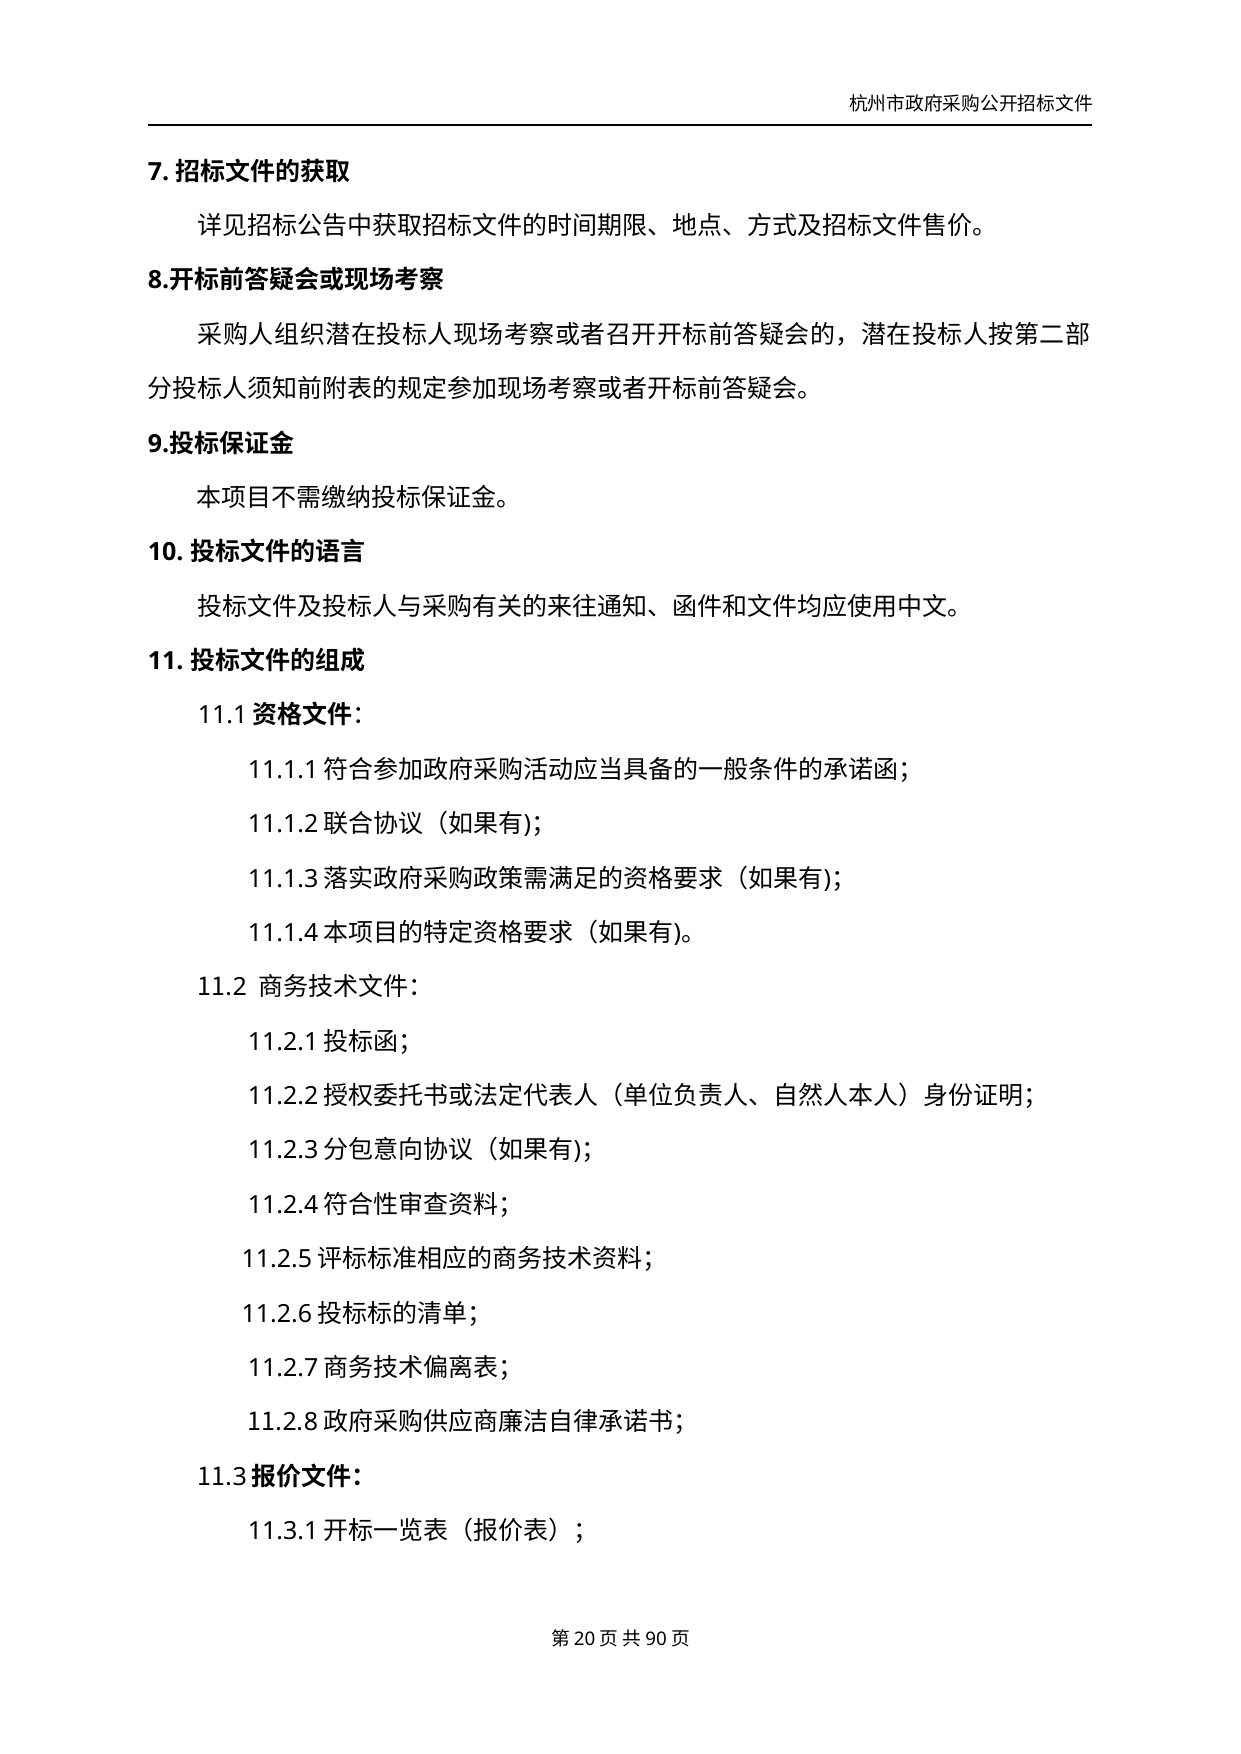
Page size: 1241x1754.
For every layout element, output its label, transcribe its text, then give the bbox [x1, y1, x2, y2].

text 7. 招标文件的获取 [148, 151, 1092, 187]
text 11.2.6投标标的清单； [191, 1293, 1092, 1329]
text 11.2.1投标函； [148, 1021, 1092, 1057]
text 11.1.3落实政府采购政策需满足的资格要求（如果有)； [148, 858, 1092, 894]
text 投标文件及投标人与采购有关的来往通知、函件和文件均应使用中文。 [148, 586, 1092, 622]
text 本项目不需缴纳投标保证金。 [148, 477, 1092, 514]
text 11.2.3分包意向协议（如果有)； [148, 1130, 1092, 1166]
text 采购人组织潜在投标人现场考察或者召开开标前答疑会的，潜在投标人按第二部分投标人须知前附表的规定参加现场考察或者开标前答疑会。 [148, 314, 1092, 405]
text 11. 投标文件的组成 [148, 641, 1092, 677]
text 11.2.4符合性审查资料； [148, 1184, 1092, 1221]
text 11.3报价文件： [148, 1456, 1092, 1492]
text 11.2.8政府采购供应商廉洁自律承诺书； [148, 1402, 1092, 1438]
text 11.1.4本项目的特定资格要求（如果有)。 [148, 912, 1092, 949]
text 11.3.1开标一览表（报价表）； [148, 1511, 1092, 1547]
text 11.1.1符合参加政府采购活动应当具备的一般条件的承诺函； [148, 749, 1092, 786]
text 10. 投标文件的语言 [148, 532, 1092, 568]
text 11.1.2联合协议（如果有)； [148, 804, 1092, 840]
text 11.2.7商务技术偏离表； [148, 1347, 1092, 1384]
text 11.2.2授权委托书或法定代表人（单位负责人、自然人本人）身份证明； [148, 1076, 1092, 1112]
text 11.1资格文件： [148, 695, 1092, 731]
text 11.2.5评标标准相应的商务技术资料； [191, 1239, 1092, 1275]
text 详见招标公告中获取招标文件的时间期限、地点、方式及招标文件售价。 [148, 206, 1092, 242]
text 9.投标保证金 [148, 423, 1092, 459]
text 8.开标前答疑会或现场考察 [148, 260, 1092, 296]
text 11.2 商务技术文件： [148, 967, 1092, 1003]
